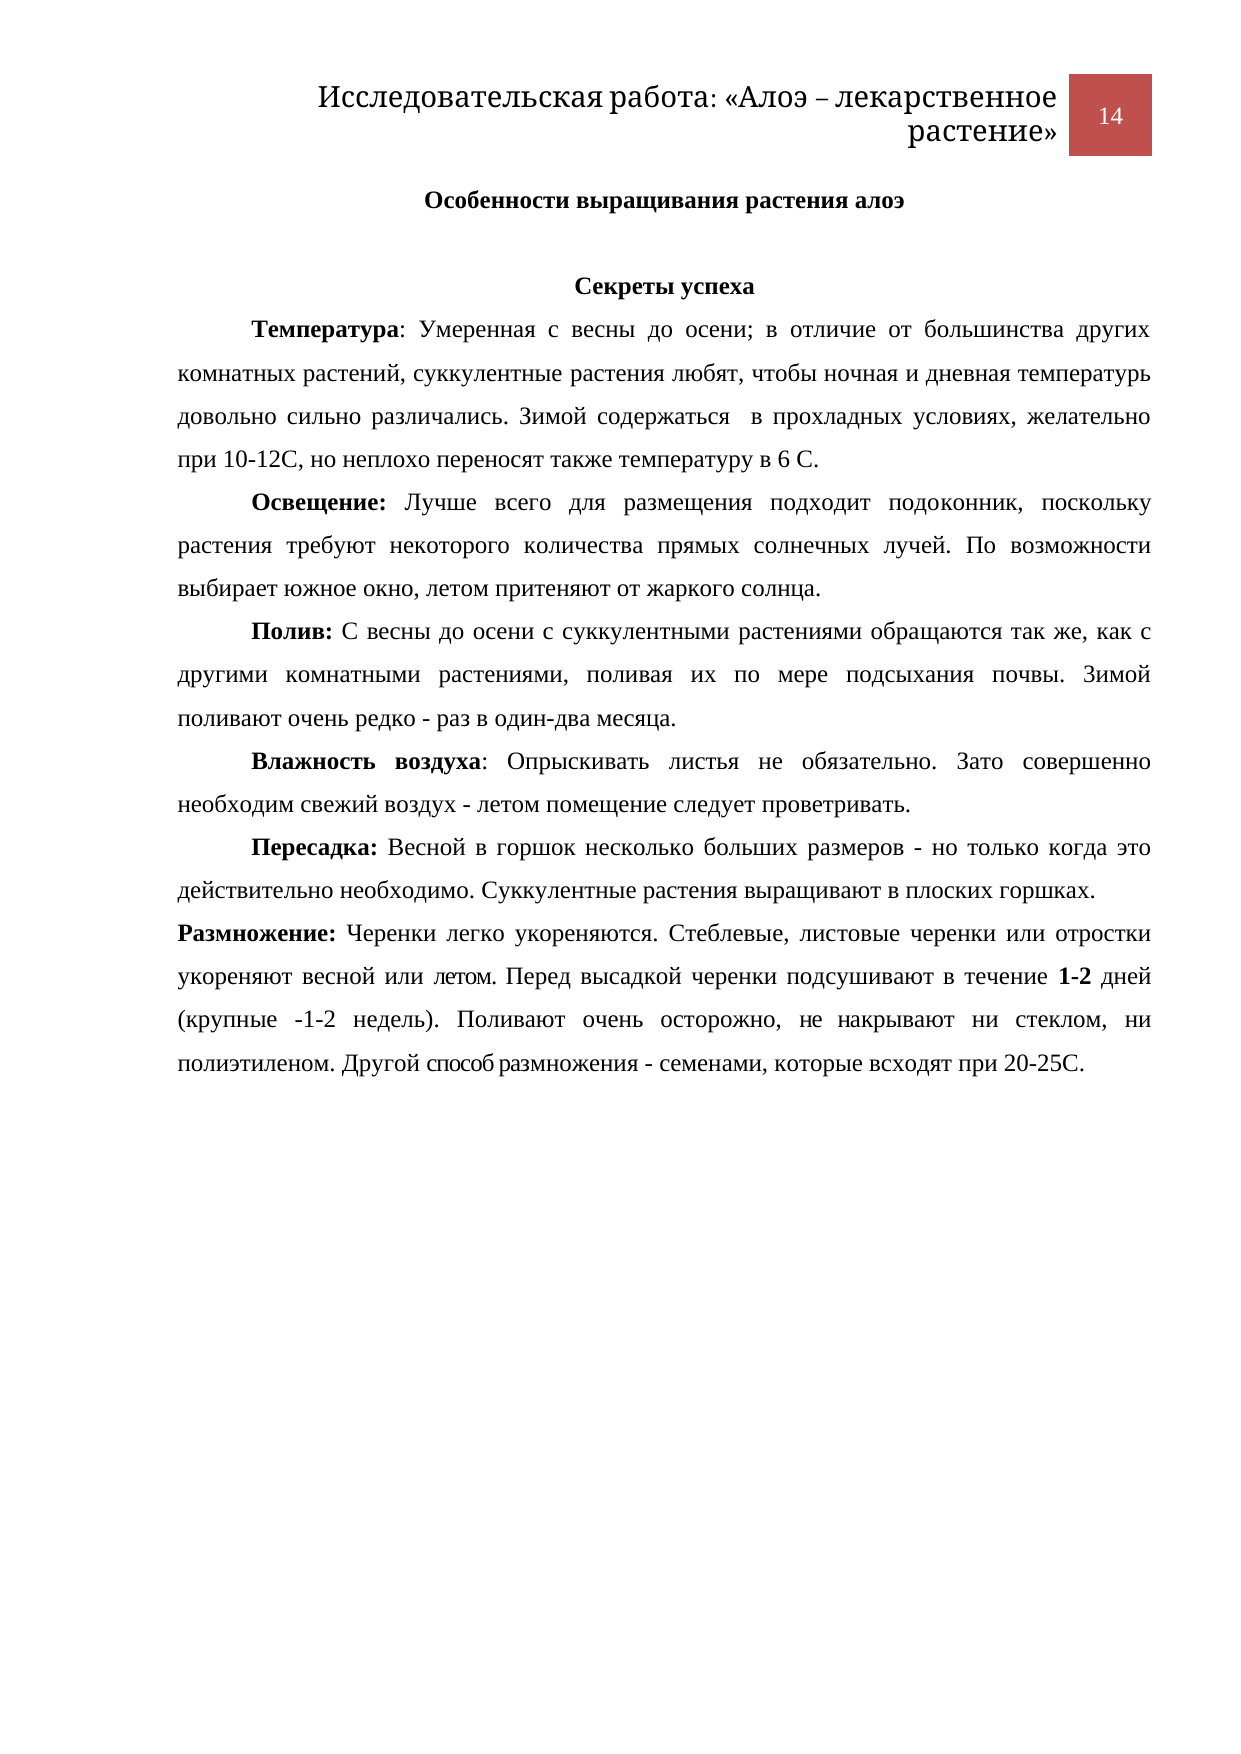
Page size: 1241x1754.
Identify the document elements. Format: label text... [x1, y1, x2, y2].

text Освещение: Лучше всего для размещения подходит подоконник, поскольку растения требуют некоторого количества прямых солнечных лучей. По возможности выбирает южное окно, летом притеняют от жаркого солнца. [177, 487, 1152, 602]
text Влажность воздуха: Опрыскивать листья не обязательно. Зато совершенно необходим свежий воздух - летом помещение следует проветривать. [177, 746, 1152, 818]
text Пересадка: Весной в горшок несколько больших размеров - но только когда это действительно необходимо. Суккулентные растения выращивают в плоских горшках. [177, 832, 1152, 904]
text Особенности выращивания растения алоэ [177, 185, 1152, 214]
text Температура: Умеренная с весны до осени; в отличие от большинства других комнатных растений, суккулентные pастения любят, чтобы ночная и дневная температурь довольно сильно различались. Зимой содержаться в прохладных условиях, желательно при 10-12С, но неплохо переносят также температуру в 6 С. [177, 314, 1152, 473]
text Размножение: Черенки легко укореняются. Стеблевые, листовые черенки или отростки укореняют весной или летом. Перед высадкой черенки подсушивают в течение 1-2 дней (крупные -1-2 недель). Поливают очень осторожно, не накрывают ни стеклом, ни полиэтиленом. Другой способ размножения - семенами, которые всходят при 20-25С. [177, 918, 1152, 1076]
text Полив: С весны до осени с суккулентными растениями обращаются так же, как с другими комнатными растениями, поливая их по мере подсыхания почвы. 3имой поливают очень редко - раз в один-два месяца. [177, 616, 1152, 731]
text Секреты успеха [177, 271, 1152, 300]
